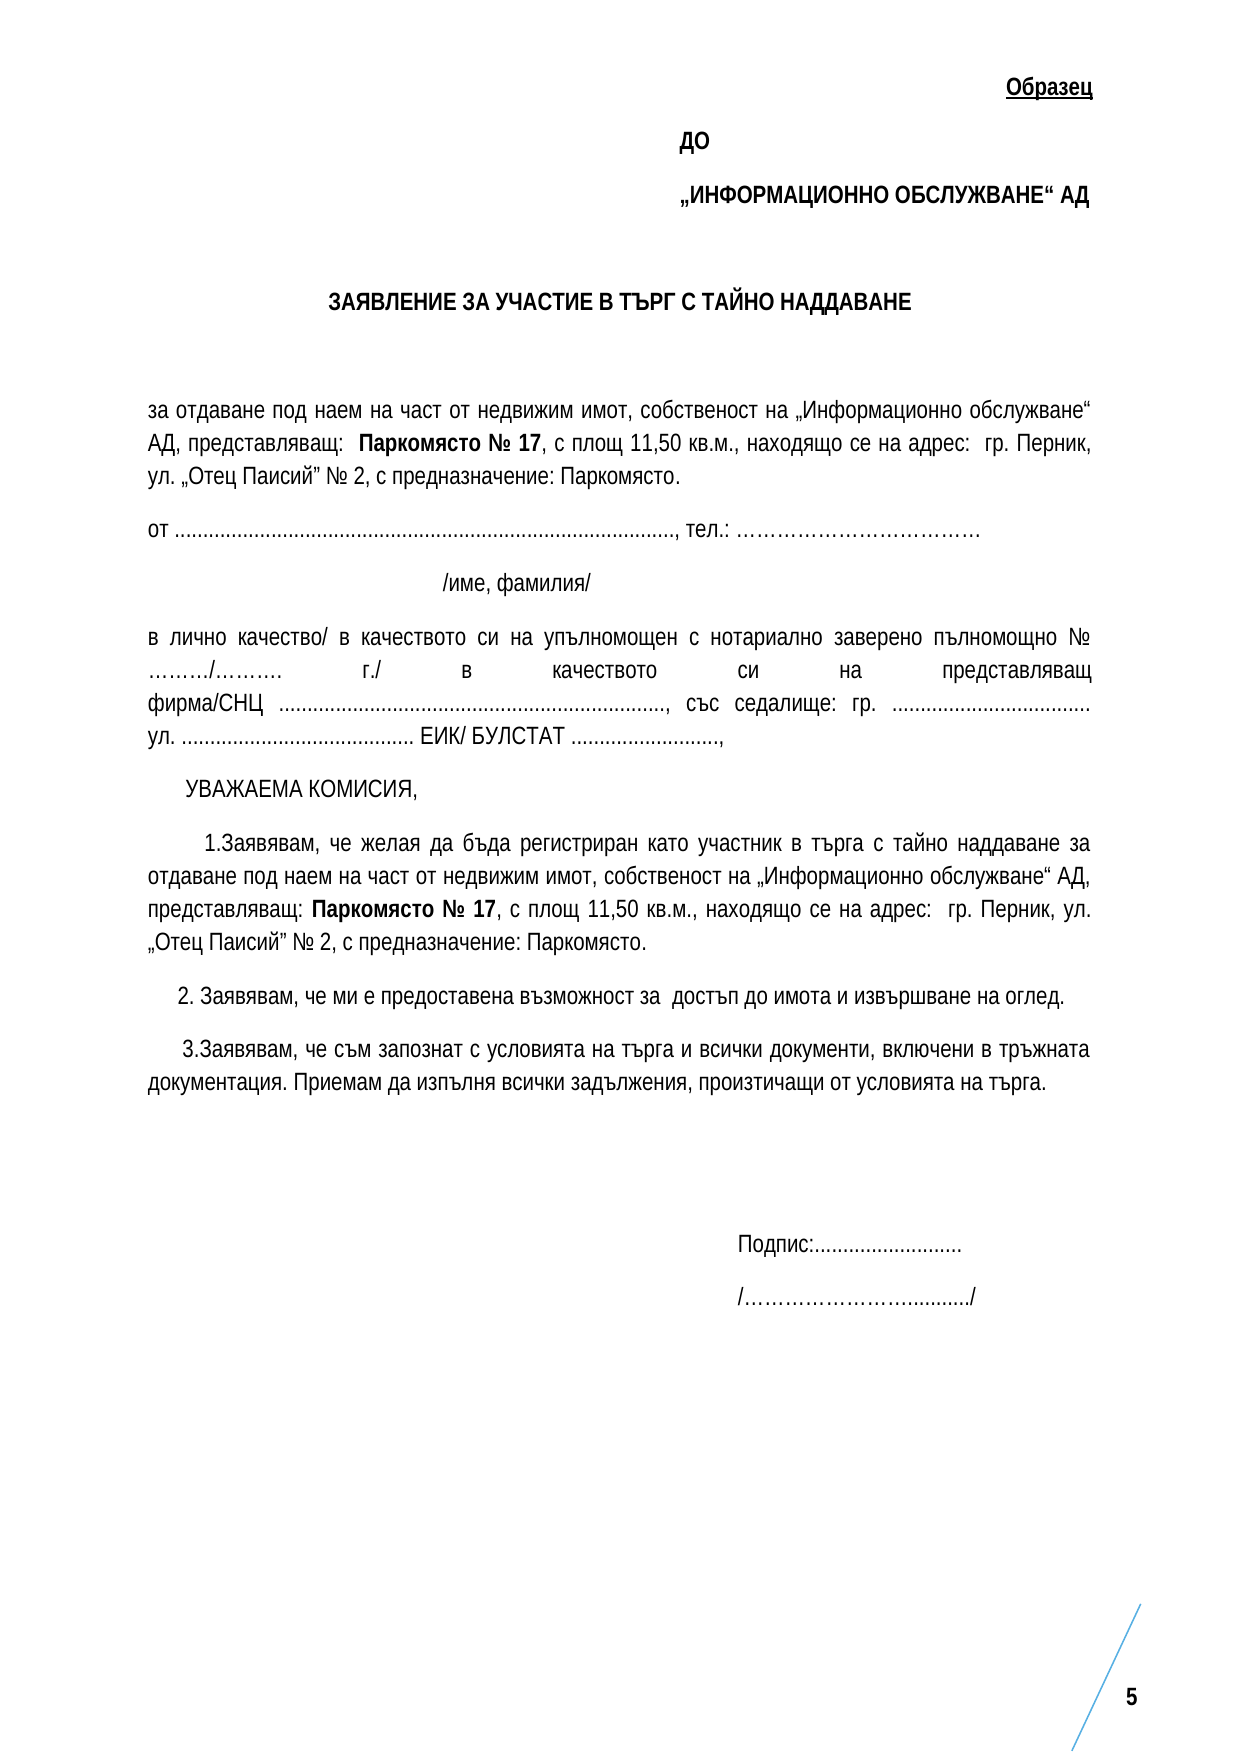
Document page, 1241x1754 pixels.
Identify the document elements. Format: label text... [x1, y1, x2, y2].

text /…………………….........../ [664, 1282, 1092, 1311]
text „ИНФОРМАЦИОННО ОБСЛУЖВАНЕ“ АД [148, 180, 1092, 208]
text за отдаване под наем на част от недвижим имот, собственост на „Информационно обслужване“ АД, представляващ: Паркомясто № 17, с площ 11,50 кв.м., находящо се на адрес: гр. Перник, ул. „Отец Паисий” № 2, с предназначение: Паркомясто. [148, 395, 1092, 489]
text 3.Заявявам, че съм запознат с условията на търга и всички документи, включени в тръжната документация. Приемам да изпълня всички задължения, произтичащи от условията на търга. [148, 1034, 1092, 1096]
text ДО [148, 126, 1092, 155]
text 1.Заявявам, че желая да бъда регистриран като участник в търга с тайно наддаване за отдаване под наем на част от недвижим имот, собственост на „Информационно обслужване“ АД, представляващ: Паркомясто № 17, с площ 11,50 кв.м., находящо се на адрес: гр. Перник, ул. „Отец Паисий” № 2, с предназначение: Паркомясто. [148, 828, 1092, 956]
text от ........................................................................................, тел.: ……………………………… [148, 514, 1092, 543]
text /име, фамилия/ [148, 568, 1092, 597]
text Образец [148, 72, 1092, 101]
text в лично качество/ в качеството си на упълномощен с нотариално заверено пълномощно № ………/………. г./ в качеството си на представляващ фирма/СНЦ ...................................................................., със седалище: гр. ................................... ул. ......................................... ЕИК/ БУЛСТАТ .........................., [148, 622, 1092, 749]
text ЗАЯВЛЕНИЕ ЗА УЧАСТИЕ В ТЪРГ С ТАЙНО НАДДАВАНЕ [148, 287, 1092, 316]
text Подпис:.......................... [664, 1228, 1092, 1257]
text УВАЖАЕМА КОМИСИЯ, [148, 774, 1092, 803]
text 2. Заявявам, че ми е предоставена възможност за достъп до имота и извършване на оглед. [177, 981, 1092, 1009]
